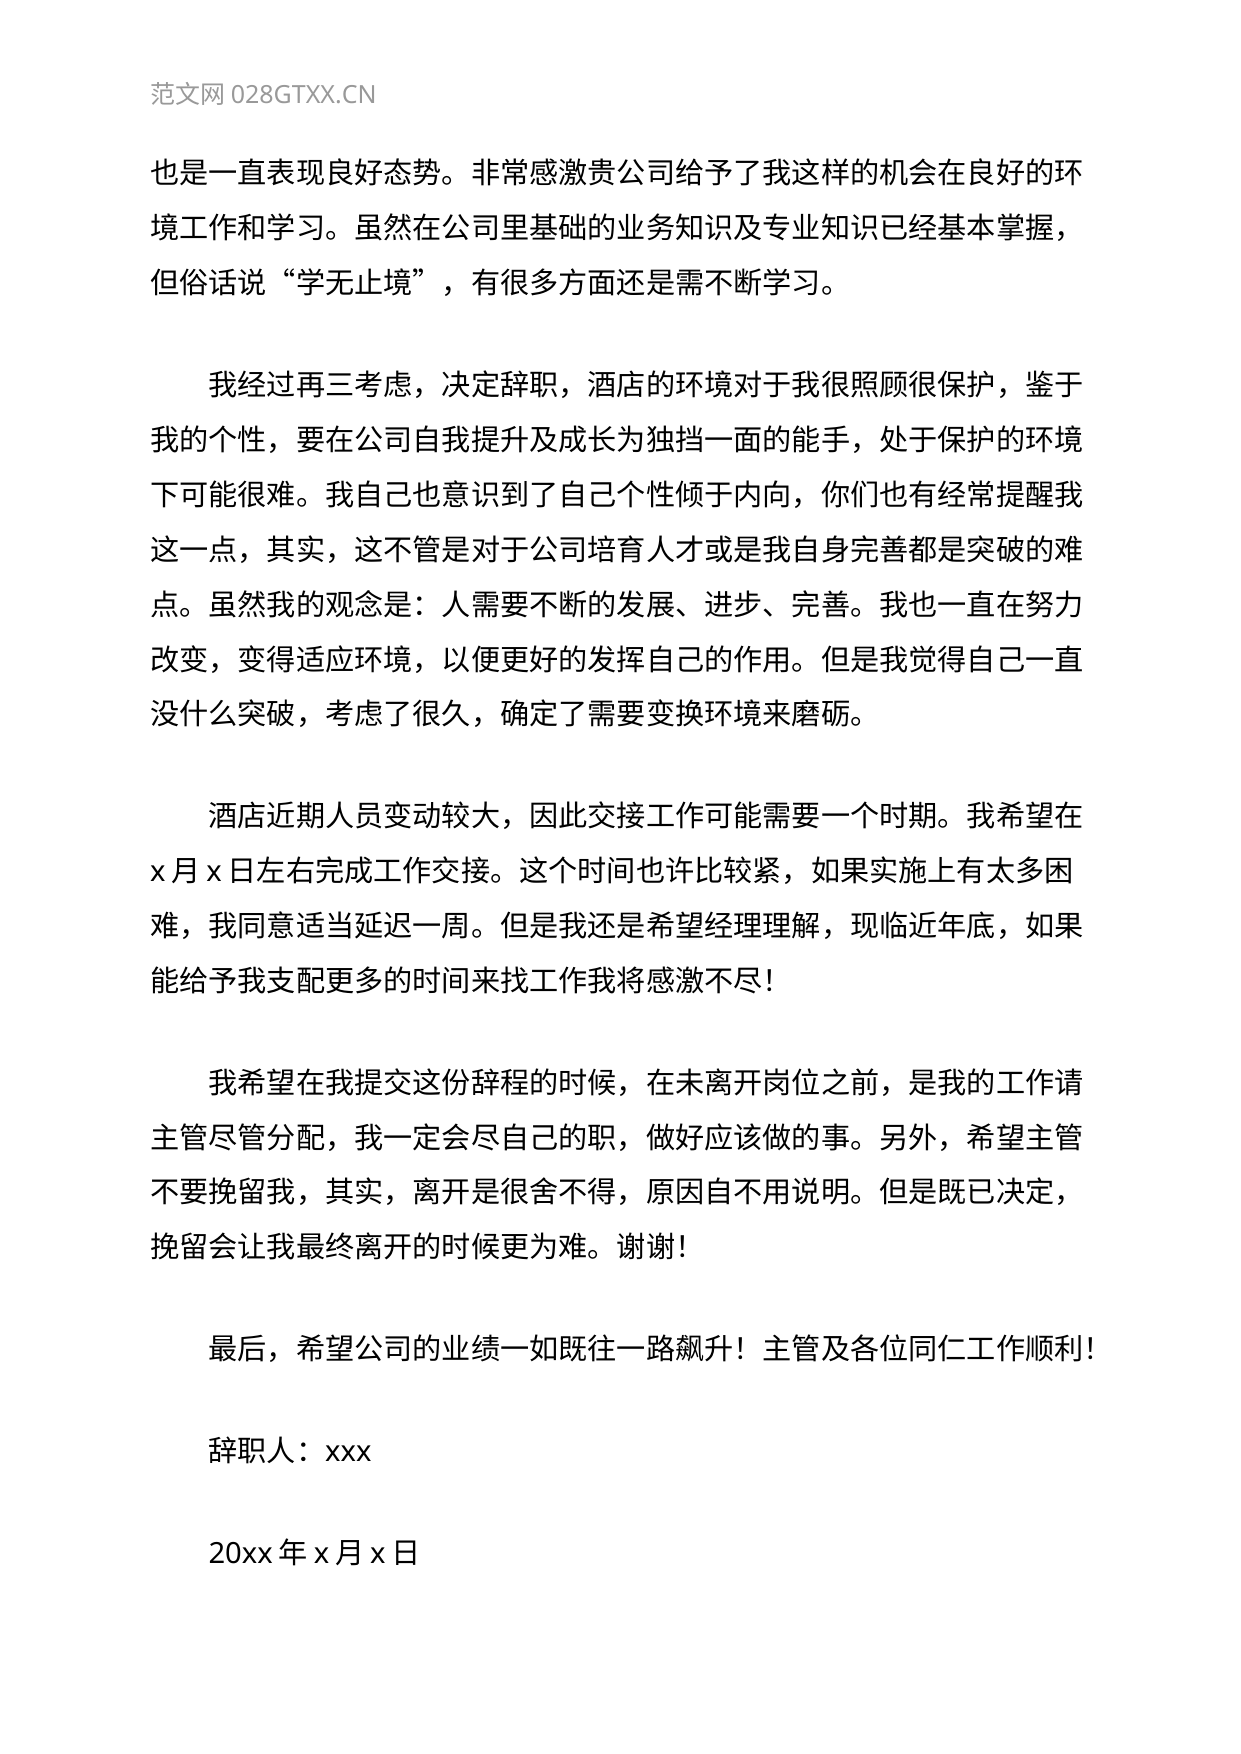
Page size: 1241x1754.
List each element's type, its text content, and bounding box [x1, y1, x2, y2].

text 酒店近期人员变动较大，因此交接工作可能需要一个时期。我希望在x月x日左右完成工作交接。这个时间也许比较紧，如果实施上有太多困难，我同意适当延迟一周。但是我还是希望经理理解，现临近年底，如果能给予我支配更多的时间来找工作我将感激不尽！ [150, 793, 1090, 1000]
text 我经过再三考虑，决定辞职，酒店的环境对于我很照顾很保护，鉴于我的个性，要在公司自我提升及成长为独挡一面的能手，处于保护的环境下可能很难。我自己也意识到了自己个性倾于内向，你们也有经常提醒我这一点，其实，这不管是对于公司培育人才或是我自身完善都是突破的难点。虽然我的观念是：人需要不断的发展、进步、完善。我也一直在努力改变，变得适应环境，以便更好的发挥自己的作用。但是我觉得自己一直没什么突破，考虑了很久，确定了需要变换环境来磨砺。 [150, 362, 1090, 733]
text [150, 150, 1090, 302]
text 20xx年x月x日 [150, 1529, 1090, 1572]
text 最后，希望公司的业绩一如既往一路飙升！主管及各位同仁工作顺利！ [150, 1326, 1090, 1368]
text 辞职人：xxx [150, 1427, 1090, 1470]
text 我希望在我提交这份辞程的时候，在未离开岗位之前，是我的工作请主管尽管分配，我一定会尽自己的职，做好应该做的事。另外，希望主管不要挽留我，其实，离开是很舍不得，原因自不用说明。但是既已决定，挽留会让我最终离开的时候更为难。谢谢！ [150, 1059, 1090, 1266]
